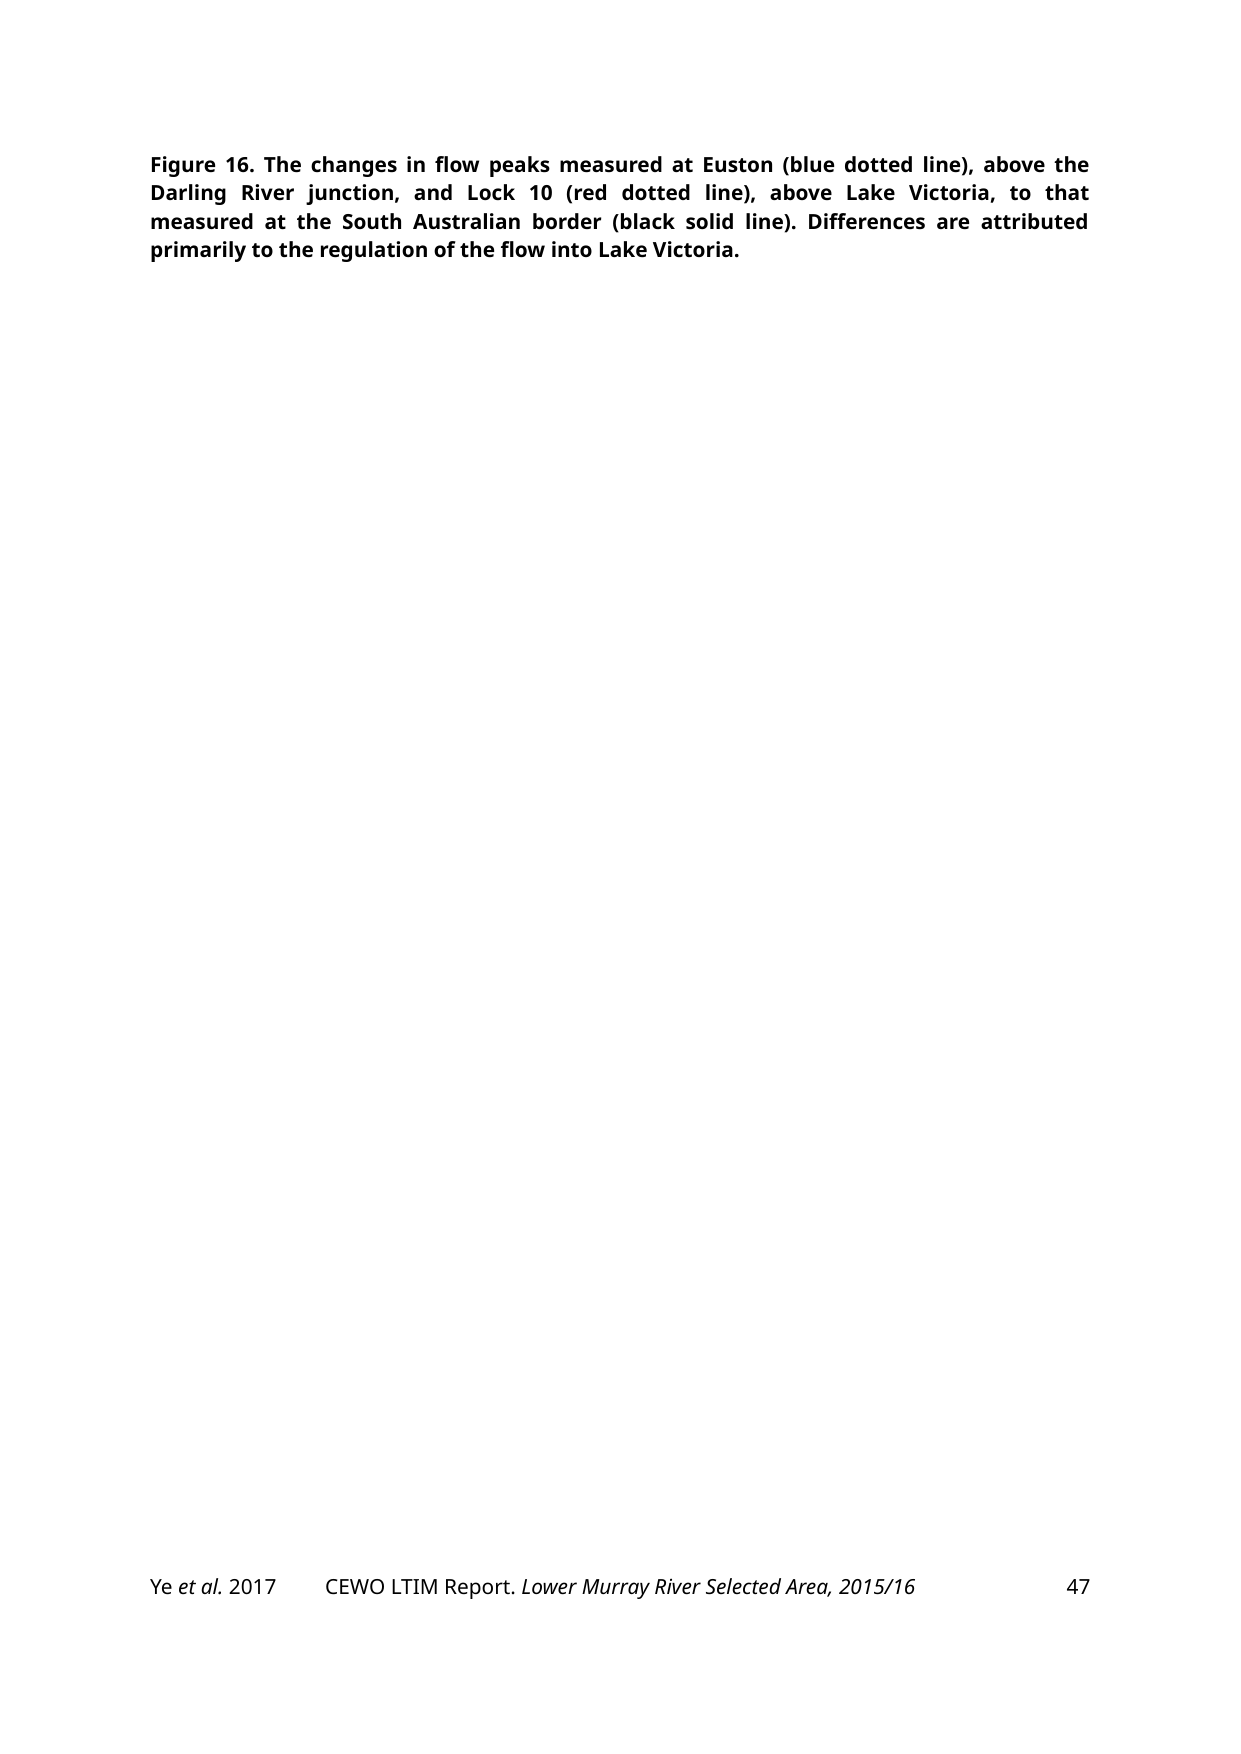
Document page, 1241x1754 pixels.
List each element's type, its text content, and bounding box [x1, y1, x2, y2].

text Figure 16. The changes in flow peaks measured at Euston (blue dotted line), above the Darling River junction, and Lock 10 (red dotted line), above Lake Victoria, to that measured at the South Australian border (black solid line). Differences are attributed primarily to the regulation of the flow into Lake Victoria. [150, 150, 1090, 264]
